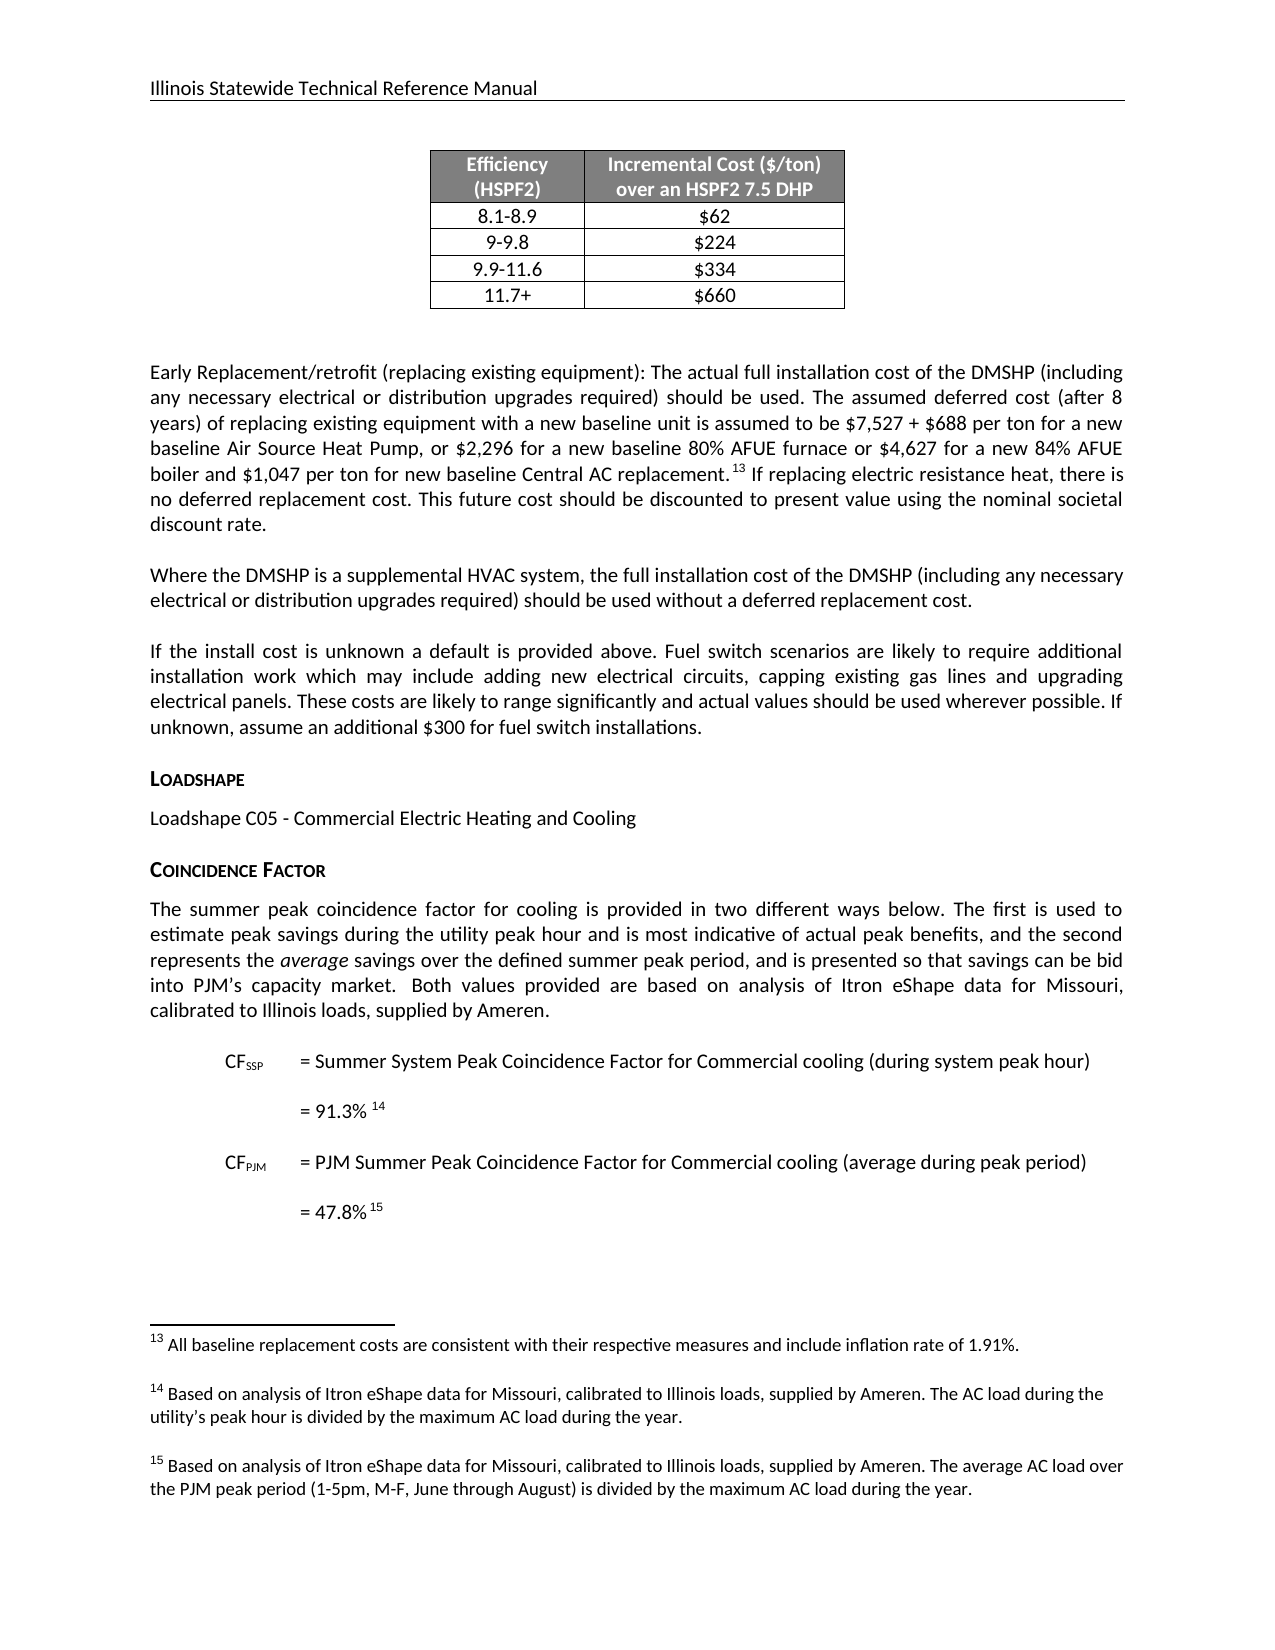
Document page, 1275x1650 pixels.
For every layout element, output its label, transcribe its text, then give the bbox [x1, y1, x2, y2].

text The summer peak coincidence factor for cooling is provided in two different ways below. The first is used to estimate peak savings during the utility peak hour and is most indicative of actual peak benefits, and the second represents the average savings over the defined summer peak period, and is presented so that savings can be bid into PJM’s capacity market. Both values provided are based on analysis of Itron eShape data for Missouri, calibrated to Illinois loads, supplied by Ameren. [150, 896, 1125, 1023]
table_header Efficiency (HSPF2) [431, 151, 584, 202]
table_cell 9.9-11.6 [431, 256, 584, 281]
text = 91.3% [300, 1098, 1125, 1124]
text Early Replacement/retrofit (replacing existing equipment): The actual full installation cost of the DMSHP (including any necessary electrical or distribution upgrades required) should be used. The assumed deferred cost (after 8 years) of replacing existing equipment with a new baseline unit is assumed to be $7,527 + $688 per ton for a new baseline Air Source Heat Pump, or $2,296 for a new baseline 80% AFUE furnace or $4,627 for a new 84% AFUE boiler and $1,047 per ton for new baseline Central AC replacement. If replacing electric resistance heat, there is no deferred replacement cost. This future cost should be discounted to present value using the nominal societal discount rate. [150, 359, 1125, 537]
subtitle Loadshape [150, 764, 1125, 793]
text CFPJM = PJM Summer Peak Coincidence Factor for Commercial cooling (average during peak period) [225, 1149, 1125, 1174]
table_cell $334 [585, 256, 844, 281]
text Loadshape C05 - Commercial Electric Heating and Cooling [150, 805, 1125, 831]
text If the install cost is unknown a default is provided above. Fuel switch scenarios are likely to require additional installation work which may include adding new electrical circuits, capping existing gas lines and upgrading electrical panels. These costs are likely to range significantly and actual values should be used wherever possible. If unknown, assume an additional $300 for fuel switch installations. [150, 638, 1125, 739]
table_cell 11.7+ [431, 282, 584, 308]
table_header Incremental Cost ($/ton) over an HSPF2 7.5 DHP [585, 151, 844, 202]
text CFSSP = Summer System Peak Coincidence Factor for Commercial cooling (during system peak hour) [225, 1048, 1125, 1073]
subtitle Coincidence Factor [150, 856, 1125, 883]
table_cell $224 [585, 229, 844, 255]
text Where the DMSHP is a supplemental HVAC system, the full installation cost of the DMSHP (including any necessary electrical or distribution upgrades required) should be used without a deferred replacement cost. [150, 562, 1125, 613]
table_cell $660 [585, 282, 844, 308]
text = 47.8% [300, 1199, 1125, 1225]
table_cell 9-9.8 [431, 229, 584, 255]
table_cell $62 [585, 203, 844, 228]
table_cell 8.1-8.9 [431, 203, 584, 228]
